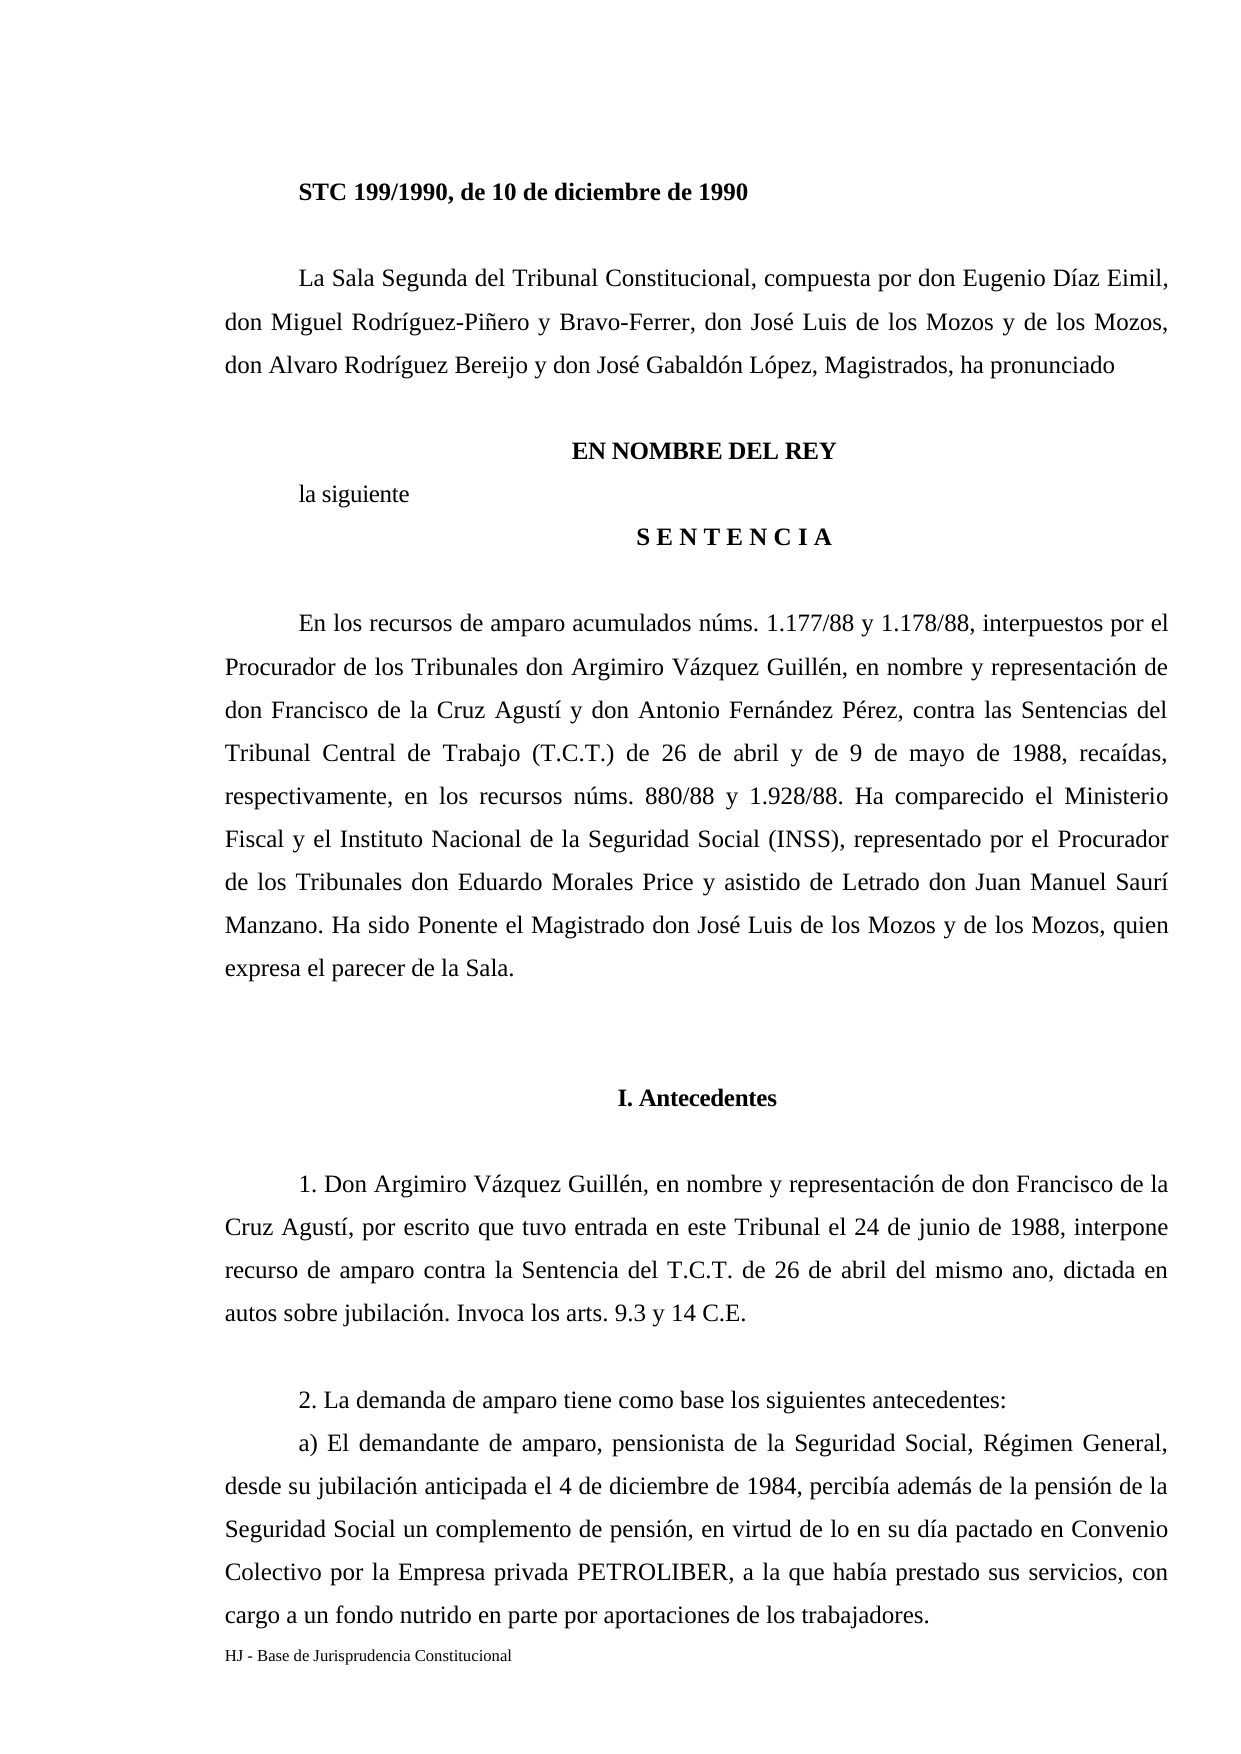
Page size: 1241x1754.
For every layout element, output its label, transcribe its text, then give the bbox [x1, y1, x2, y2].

text La Sala Segunda del Tribunal Constitucional, compuesta por don Eugenio Díaz Eimil, don Miguel Rodríguez-Piñero y Bravo-Ferrer, don José Luis de los Mozos y de los Mozos, don Alvaro Rodríguez Bereijo y don José Gabaldón López, Magistrados, ha pronunciado [224, 263, 1169, 378]
text 2. La demanda de amparo tiene como base los siguientes antecedentes: [224, 1385, 1169, 1413]
text a) El demandante de amparo, pensionista de la Seguridad Social, Régimen General, desde su jubilación anticipada el 4 de diciembre de 1984, percibía además de la pensión de la Seguridad Social un complemento de pensión, en virtud de lo en su día pactado en Convenio Colectivo por la Empresa privada PETROLIBER, a la que había prestado sus servicios, con cargo a un fondo nutrido en parte por aportaciones de los trabajadores. [224, 1428, 1169, 1629]
text la siguiente [224, 479, 1110, 508]
text STC 199/1990, de 10 de diciembre de 1990 [224, 177, 1169, 206]
text En los recursos de amparo acumulados núms. 1.177/88 y 1.178/88, interpuestos por el Procurador de los Tribunales don Argimiro Vázquez Guillén, en nombre y representación de don Francisco de la Cruz Agustí y don Antonio Fernández Pérez, contra las Sentencias del Tribunal Central de Trabajo (T.C.T.) de 26 de abril y de 9 de mayo de 1988, recaídas, respectivamente, en los recursos núms. 880/88 y 1.928/88. Ha comparecido el Ministerio Fiscal y el Instituto Nacional de la Seguridad Social (INSS), representado por el Procurador de los Tribunales don Eduardo Morales Price y asistido de Letrado don Juan Manuel Saurí Manzano. Ha sido Ponente el Magistrado don José Luis de los Mozos y de los Mozos, quien expresa el parecer de la Sala. [224, 608, 1169, 982]
text S E N T E N C I A [224, 522, 1169, 551]
text 1. Don Argimiro Vázquez Guillén, en nombre y representación de don Francisco de la Cruz Agustí, por escrito que tuvo entrada en este Tribunal el 24 de junio de 1988, interpone recurso de amparo contra la Sentencia del T.C.T. de 26 de abril del mismo ano, dictada en autos sobre jubilación. Invoca los arts. 9.3 y 14 C.E. [224, 1169, 1169, 1327]
text I. Antecedentes [224, 1083, 1169, 1112]
text EN NOMBRE DEL REY [224, 436, 1110, 465]
